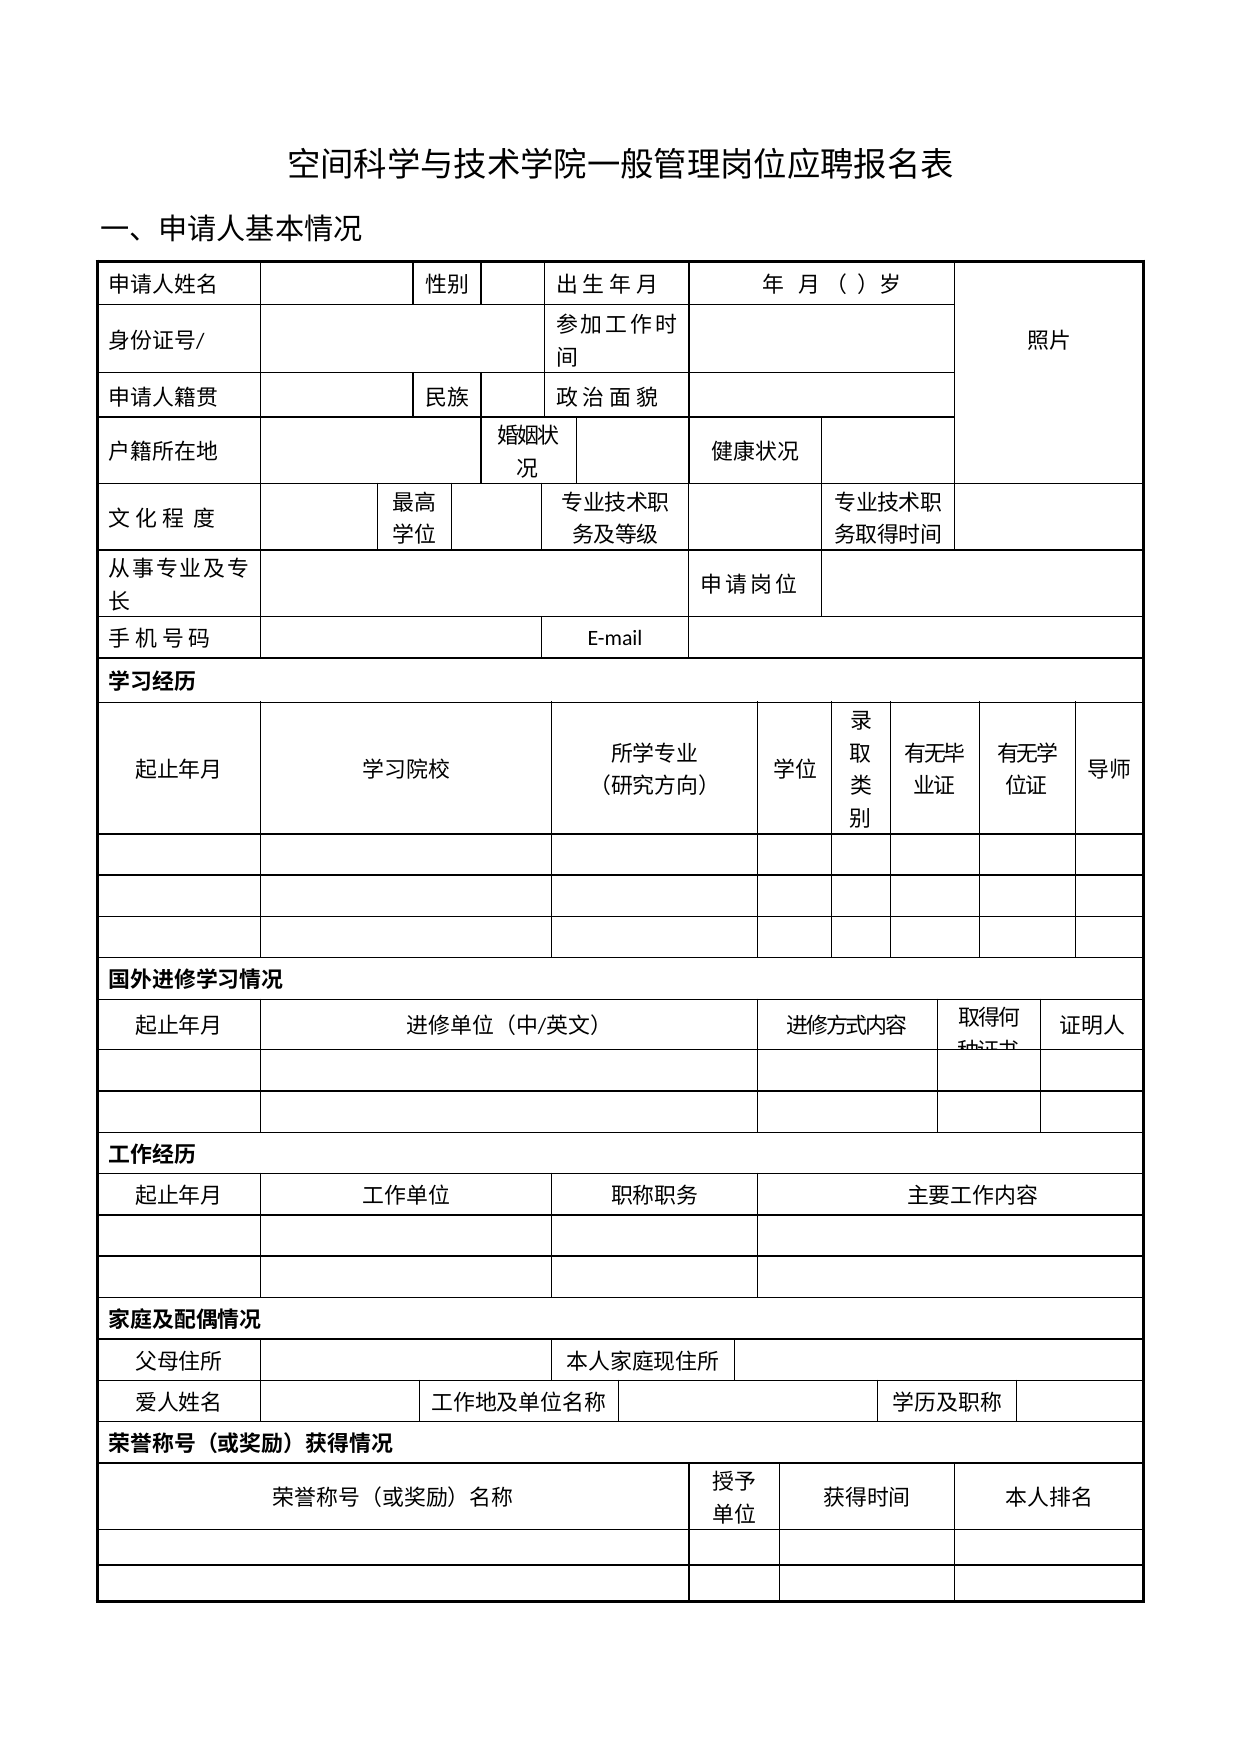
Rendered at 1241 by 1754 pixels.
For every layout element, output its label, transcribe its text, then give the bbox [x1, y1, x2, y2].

table_cell 本人排名 [955, 1464, 1142, 1529]
table_cell [552, 917, 757, 957]
table_cell 工作地及单位名称 [420, 1381, 618, 1421]
table_cell [261, 1092, 757, 1131]
table_cell [552, 876, 757, 916]
table_cell [619, 1381, 877, 1421]
table_cell [1041, 1092, 1142, 1131]
table_cell [689, 617, 1142, 657]
table_cell [261, 1340, 551, 1379]
table_cell [832, 876, 890, 916]
table_cell 有无学位证 [980, 703, 1075, 833]
table_cell [690, 1566, 779, 1599]
table_cell 民族 [414, 373, 480, 416]
table_cell [822, 551, 1142, 616]
table_cell 国外进修学习情况 [99, 958, 1142, 998]
table_cell [261, 1257, 551, 1297]
table_cell [261, 917, 551, 957]
table_cell 爱人姓名 [99, 1381, 260, 1421]
table_header 申请人姓名 [99, 263, 260, 304]
table_cell [99, 1530, 688, 1564]
table_cell [577, 418, 688, 483]
table_cell [980, 917, 1075, 957]
table_cell [99, 1566, 688, 1599]
table_cell [261, 551, 688, 616]
table_cell 起止年月 [99, 1174, 260, 1214]
table_cell 工作单位 [261, 1174, 551, 1214]
table_cell 学位 [758, 703, 831, 833]
table_cell 学习院校 [261, 703, 551, 833]
table_cell [891, 917, 979, 957]
table_cell 从事专业及专长 [99, 551, 260, 616]
table_cell [955, 1530, 1142, 1564]
table_cell [758, 1216, 1142, 1255]
table_cell [780, 1530, 954, 1564]
table_cell 手 机 号 码 [99, 617, 260, 657]
table_cell [938, 1050, 1040, 1090]
table_cell [780, 1566, 954, 1599]
table_cell [1017, 1381, 1142, 1421]
table_cell 健康状况 [690, 418, 821, 483]
table_cell [261, 876, 551, 916]
table_cell [452, 484, 541, 549]
table_cell [99, 917, 260, 957]
table_cell 专业技术职务及等级 [542, 484, 688, 549]
table_cell [891, 876, 979, 916]
table_cell 父母住所 [99, 1340, 260, 1379]
table_cell 申请人籍贯 [99, 373, 260, 416]
table_cell [99, 1092, 260, 1131]
table_cell [261, 1216, 551, 1255]
table_cell 政 治 面 貌 [545, 373, 688, 416]
table_cell [552, 1216, 757, 1255]
text 空间科学与技术学院一般管理岗位应聘报名表 [187, 129, 1053, 194]
table_cell [261, 617, 541, 657]
table_cell 荣誉称号（或奖励）获得情况 [99, 1422, 1142, 1462]
table_cell [832, 917, 890, 957]
table_cell 最高 学位 [378, 484, 451, 549]
table_cell 户籍所在地 [99, 418, 260, 483]
table_cell 职称职务 [552, 1174, 757, 1214]
table_cell [552, 1257, 757, 1297]
table_cell [261, 484, 377, 549]
table_cell [99, 835, 260, 874]
table_cell [261, 1381, 419, 1421]
table_cell 起止年月 [99, 1000, 260, 1049]
table_cell [261, 835, 551, 874]
table_cell 文 化 程 度 [99, 484, 260, 549]
table_cell 证明人 [1041, 1000, 1142, 1049]
table_cell 身份证号/ [99, 305, 260, 372]
table_cell [955, 484, 1142, 549]
text 一、申请人基本情况 [100, 194, 1053, 259]
table_cell [690, 305, 954, 372]
table_header [261, 263, 412, 304]
table_cell E-mail [542, 617, 688, 657]
table_cell 专业技术职务取得时间 [822, 484, 954, 549]
table_cell [822, 418, 954, 483]
table_cell [980, 876, 1075, 916]
table_cell [955, 1566, 1142, 1599]
table_cell 进修单位（中/英文） [261, 1000, 757, 1049]
table_cell [832, 835, 890, 874]
table_cell [1076, 876, 1142, 916]
table_cell [758, 835, 831, 874]
table_cell 有无毕业证 [891, 703, 979, 833]
table_cell [261, 418, 480, 483]
table_cell 荣誉称号（或奖励）名称 [99, 1464, 688, 1529]
table_cell 主要工作内容 [758, 1174, 1142, 1214]
table_cell 婚姻状况 [482, 418, 576, 483]
table_cell [99, 1050, 260, 1090]
table_cell [891, 835, 979, 874]
table_cell [758, 917, 831, 957]
table_cell [482, 373, 544, 416]
table_cell [938, 1092, 1040, 1131]
table_cell [261, 373, 412, 416]
table_cell 工作经历 [99, 1133, 1142, 1173]
table_cell [1076, 835, 1142, 874]
table_header [482, 263, 544, 304]
table_cell [955, 416, 1142, 483]
table_header 年 月 （ ）岁 [690, 263, 954, 304]
table_cell 家庭及配偶情况 [99, 1298, 1142, 1338]
table_cell 进修方式内容 [758, 1000, 937, 1049]
table_cell [735, 1340, 1142, 1379]
table_header 出 生 年 月 [545, 263, 688, 304]
table_cell [690, 1530, 779, 1564]
table_cell [980, 835, 1075, 874]
table_cell 取得何种证书 [938, 1000, 1040, 1049]
table_cell [552, 835, 757, 874]
table_cell [1041, 1050, 1142, 1090]
table_cell [758, 1092, 937, 1131]
table_cell 参加工作时间 [545, 305, 688, 372]
table_cell [758, 876, 831, 916]
table_cell 学历及职称 [878, 1381, 1016, 1421]
table_cell 获得时间 [780, 1464, 954, 1529]
table_cell 所学专业 （研究方向） [552, 703, 757, 833]
table_cell 导师 [1076, 703, 1142, 833]
table_cell [1076, 917, 1142, 957]
table_cell [758, 1050, 937, 1090]
table_cell [99, 1216, 260, 1255]
table_cell [99, 876, 260, 916]
table_cell [689, 484, 821, 549]
table_cell [690, 373, 954, 416]
table_cell [261, 1050, 757, 1090]
table_cell 学习经历 [99, 659, 1142, 701]
table_cell 申 请 岗 位 [689, 551, 821, 616]
table_cell 起止年月 [99, 703, 260, 833]
table_header 性别 [414, 263, 480, 304]
table_cell 录取 类别 [832, 703, 890, 833]
table_cell 本人家庭现住所 [552, 1340, 734, 1379]
table_header 照片 [955, 263, 1142, 416]
table_cell [758, 1257, 1142, 1297]
table_cell [261, 305, 544, 372]
table_cell 授予 单位 [690, 1464, 779, 1529]
table_cell [99, 1257, 260, 1297]
